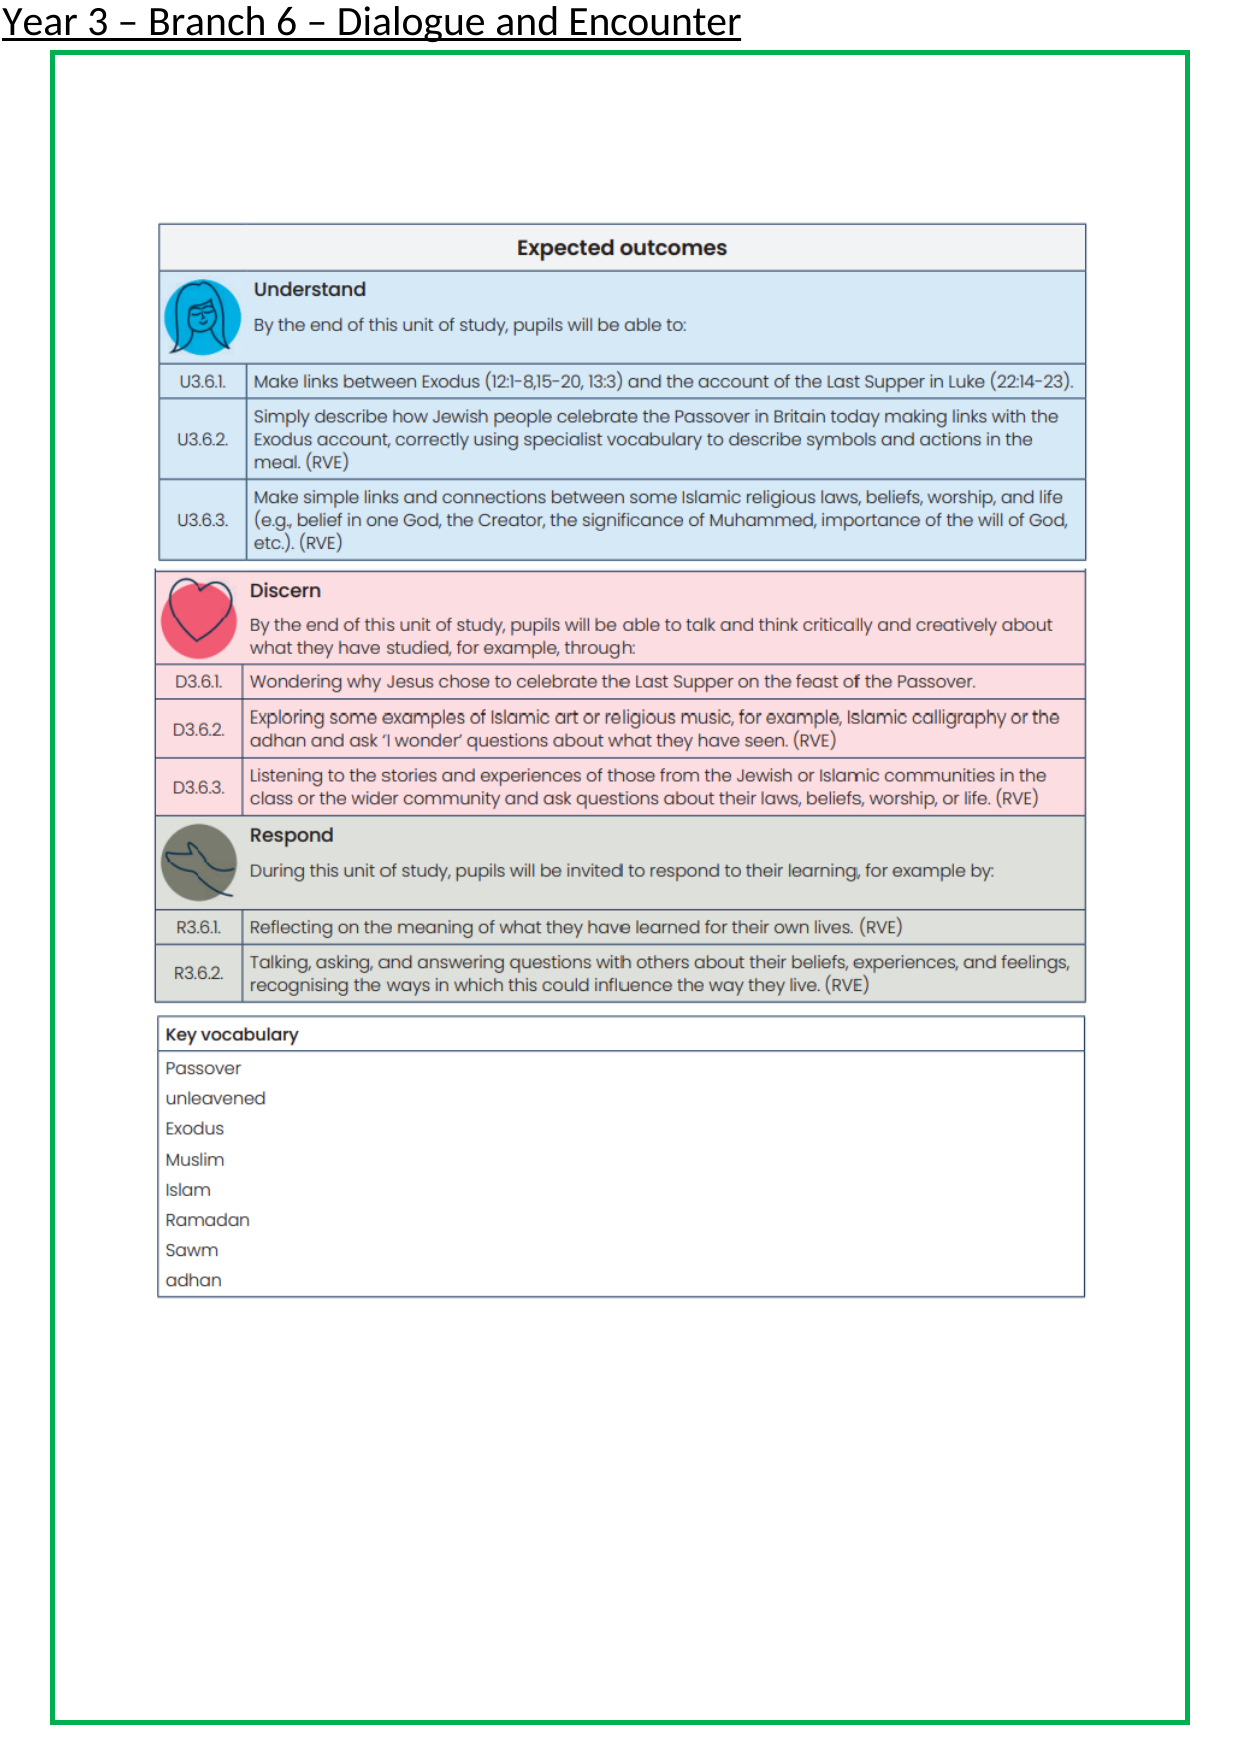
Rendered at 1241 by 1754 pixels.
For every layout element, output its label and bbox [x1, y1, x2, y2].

picture [150, 219, 1090, 1302]
